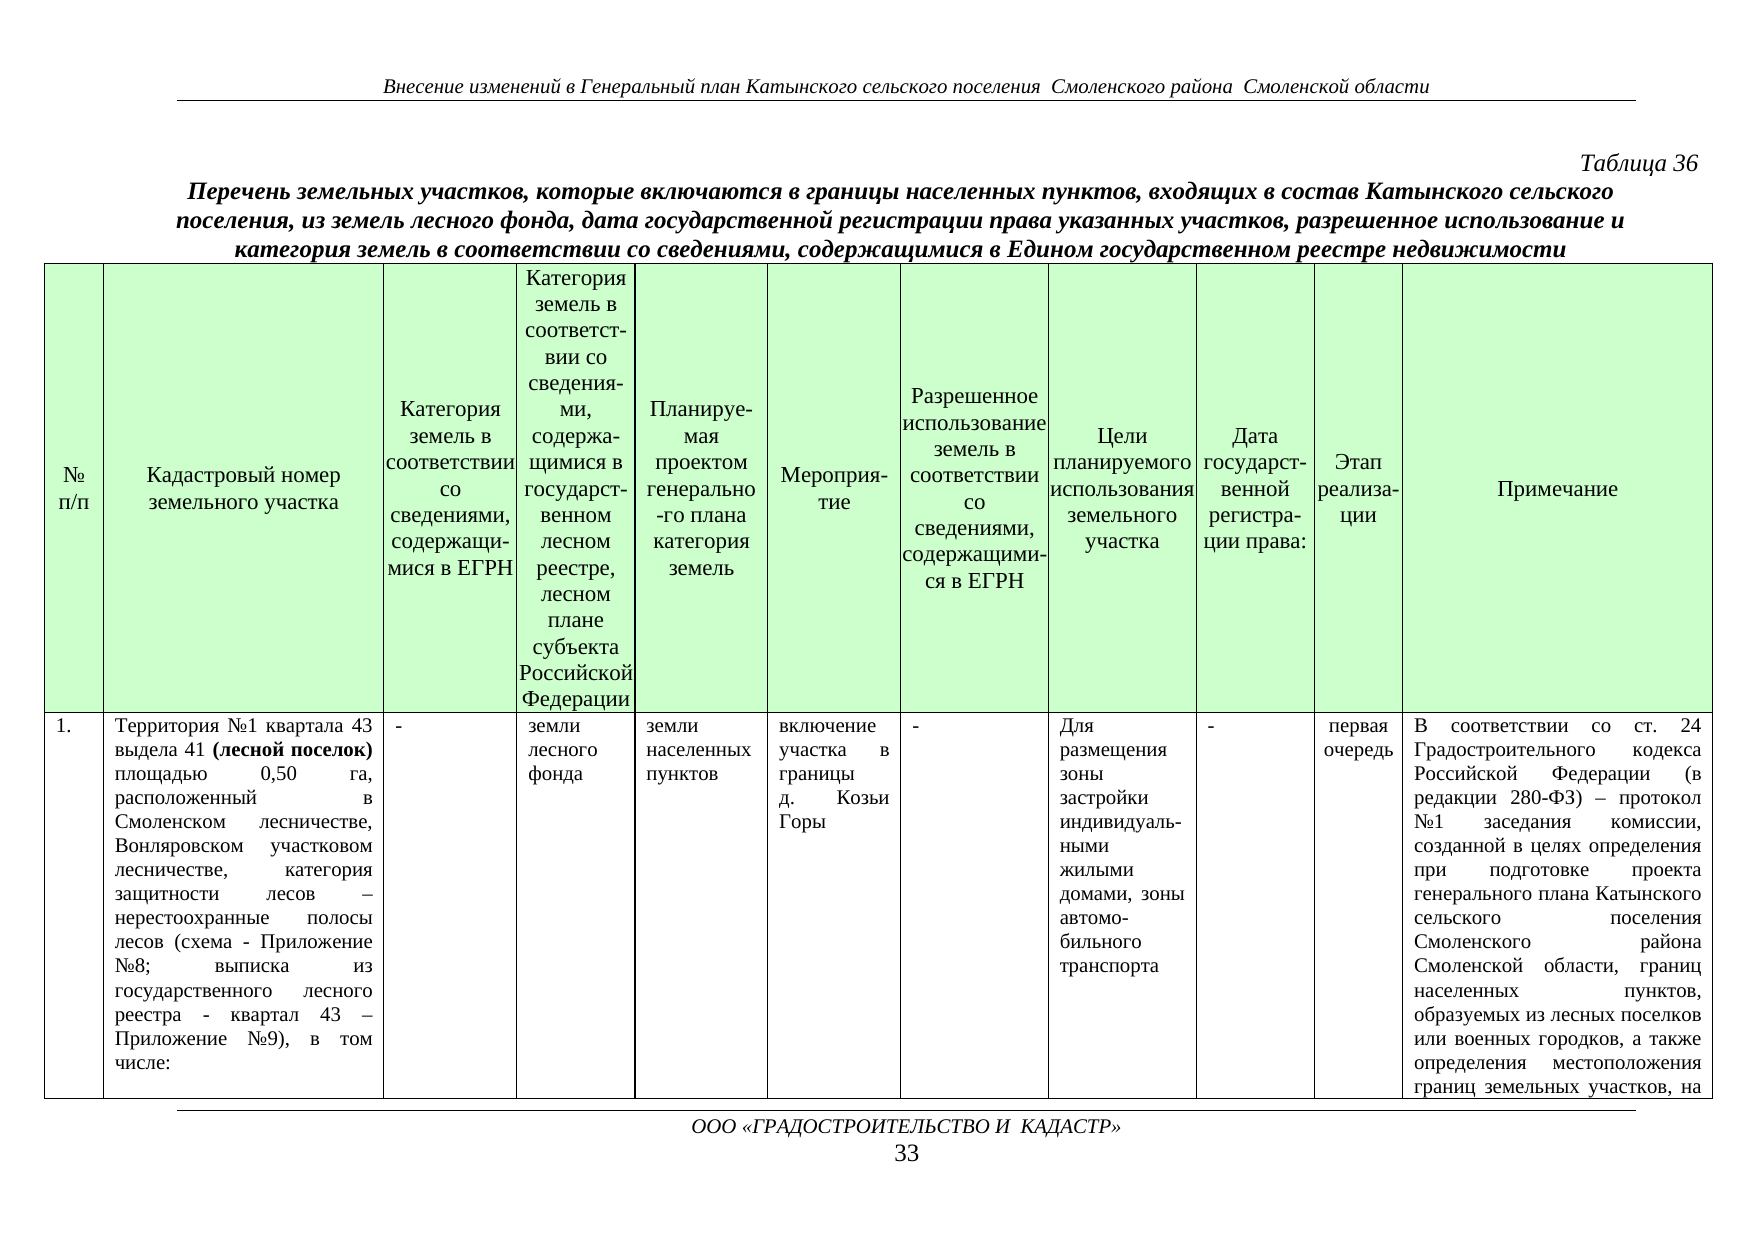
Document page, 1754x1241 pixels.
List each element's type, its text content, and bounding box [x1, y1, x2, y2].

table_header Планируе-мая проектом генерально-го плана категория земель [636, 264, 767, 712]
table_cell земли лесного фонда [517, 713, 634, 1098]
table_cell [768, 713, 900, 1098]
table_header Цели планируемого использования земельного участка [1049, 264, 1196, 712]
table_header № п/п [45, 264, 103, 712]
table_header Категория земель в соответст-вии со сведения-ми, содержа-щимися в государст-венном лесном реестре, лесном плане субъекта Российской Федерации [517, 264, 634, 712]
table_cell - [1197, 713, 1314, 1098]
table_header Примечание [1403, 264, 1712, 712]
text Перечень земельных участков, которые включаются в границы населенных пунктов, входящих в состав Катынского сельского поселения, из земель лесного фонда, дата государственной регистрации права указанных участков, разрешенное использование и категория земель в соответствии со сведениями, содержащимися в Едином государственном реестре недвижимости [162, 176, 1639, 263]
table_header Мероприя-тие [768, 264, 900, 712]
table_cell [104, 713, 383, 1098]
table_cell первая очередь [1315, 713, 1402, 1098]
table_header Разрешенное использование земель в соответствии со сведениями, содержащими-ся в ЕГРН [901, 264, 1048, 712]
table_header Кадастровый номер земельного участка [104, 264, 383, 712]
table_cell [1403, 713, 1712, 1098]
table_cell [1049, 713, 1196, 1098]
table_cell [636, 713, 767, 1098]
table_cell 1. [45, 713, 103, 1098]
text Таблица 36 [177, 148, 1698, 176]
table_cell - [901, 713, 1048, 1098]
table_header Дата государст-венной регистра-ции права: [1197, 264, 1314, 712]
table_header Категория земель в соответствии со сведениями, содержащи-мися в ЕГРН [384, 264, 516, 712]
table_cell - [384, 713, 516, 1098]
table_header Этап реализа-ции [1315, 264, 1402, 712]
